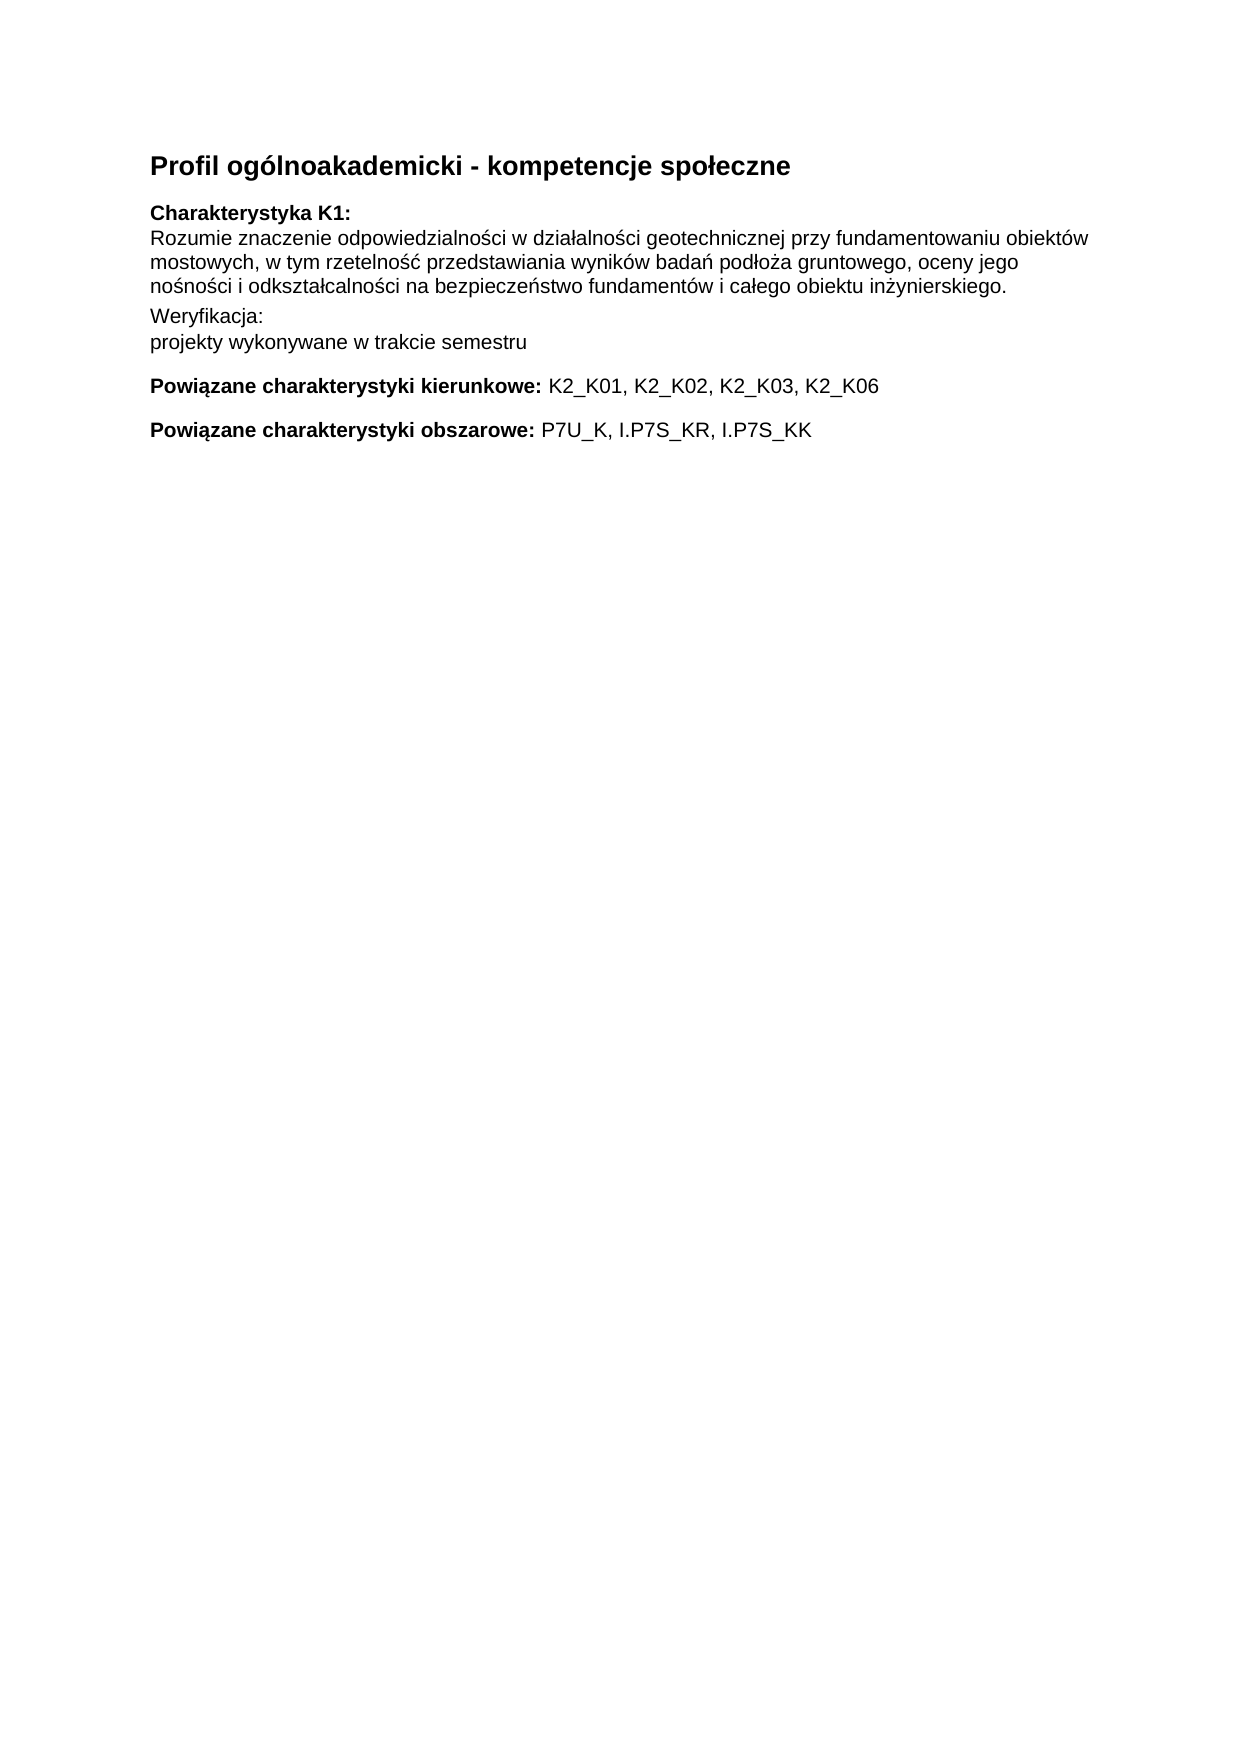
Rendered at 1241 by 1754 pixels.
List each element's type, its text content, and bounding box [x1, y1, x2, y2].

text projekty wykonywane w trakcie semestru [150, 330, 1090, 354]
text Charakterystyka K1: [150, 201, 1090, 225]
text Weryfikacja: [150, 304, 1090, 328]
text Powiązane charakterystyki kierunkowe: K2_K01, K2_K02, K2_K03, K2_K06 [150, 374, 1090, 398]
text Rozumie znaczenie odpowiedzialności w działalności geotechnicznej przy fundamentowaniu obiektów mostowych, w tym rzetelność przedstawiania wyników badań podłoża gruntowego, oceny jego nośności i odkształcalności na bezpieczeństwo fundamentów i całego obiektu inżynierskiego. [150, 226, 1090, 298]
text Powiązane charakterystyki obszarowe: P7U_K, I.P7S_KR, I.P7S_KK [150, 418, 1090, 442]
subtitle Profil ogólnoakademicki - kompetencje społeczne [150, 150, 1090, 181]
